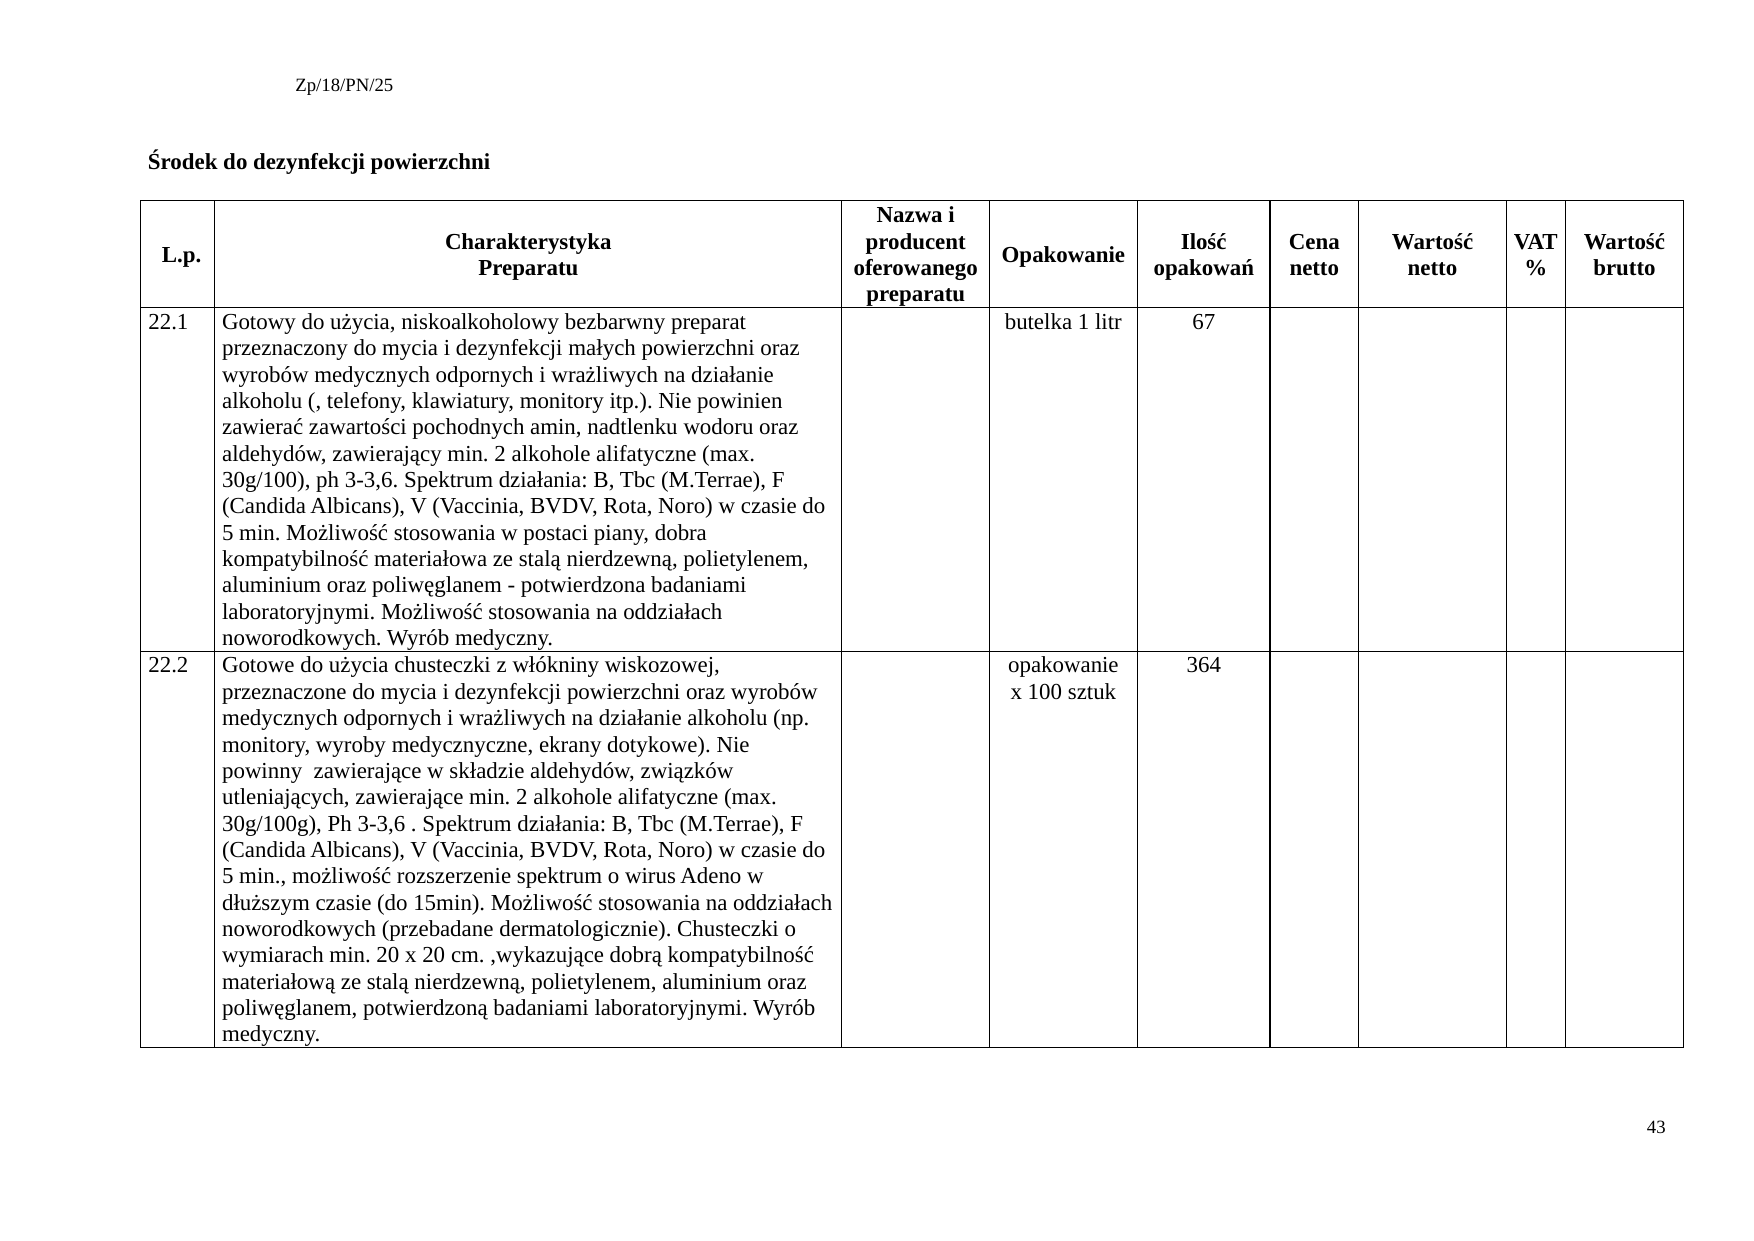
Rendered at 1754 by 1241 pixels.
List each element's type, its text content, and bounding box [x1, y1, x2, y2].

table_header Nazwa i producent oferowanego preparatu [842, 201, 989, 307]
table_cell 22.1 [141, 308, 214, 651]
table_cell [1359, 652, 1506, 1047]
table_cell [1507, 308, 1565, 651]
table_cell [1507, 652, 1565, 1047]
table_header VAT % [1507, 201, 1565, 307]
table_cell Gotowe do użycia chusteczki z włókniny wiskozowej, przeznaczone do mycia i dezynfekcji powierzchni oraz wyrobów medycznych odpornych i wrażliwych na działanie alkoholu (np. monitory, wyroby medycznyczne, ekrany dotykowe). Nie powinny zawierające w składzie aldehydów, związków utleniających, zawierające min. 2 alkohole alifatyczne (max. 30g/100g), Ph 3-3,6 . Spektrum działania: B, Tbc (M.Terrae), F (Candida Albicans), V (Vaccinia, BVDV, Rota, Noro) w czasie do 5 min., możliwość rozszerzenie spektrum o wirus Adeno w dłuższym czasie (do 15min). Możliwość stosowania na oddziałach noworodkowych (przebadane dermatologicznie). Chusteczki o wymiarach min. 20 x 20 cm. ,wykazujące dobrą kompatybilność materiałową ze stalą nierdzewną, polietylenem, aluminium oraz poliwęglanem, potwierdzoną badaniami laboratoryjnymi. Wyrób medyczny. [215, 652, 841, 1047]
table_cell [1271, 308, 1358, 651]
table_header Wartość netto [1359, 201, 1506, 307]
table_cell [842, 308, 989, 651]
table_cell Gotowy do użycia, niskoalkoholowy bezbarwny preparat przeznaczony do mycia i dezynfekcji małych powierzchni oraz wyrobów medycznych odpornych i wrażliwych na działanie alkoholu (, telefony, klawiatury, monitory itp.). Nie powinien zawierać zawartości pochodnych amin, nadtlenku wodoru oraz aldehydów, zawierający min. 2 alkohole alifatyczne (max. 30g/100), ph 3-3,6. Spektrum działania: B, Tbc (M.Terrae), F (Candida Albicans), V (Vaccinia, BVDV, Rota, Noro) w czasie do 5 min. Możliwość stosowania w postaci piany, dobra kompatybilność materiałowa ze stalą nierdzewną, polietylenem, aluminium oraz poliwęglanem - potwierdzona badaniami laboratoryjnymi. Możliwość stosowania na oddziałach noworodkowych. Wyrób medyczny. [215, 308, 841, 651]
table_cell [1566, 652, 1683, 1047]
table_cell [1271, 652, 1358, 1047]
table_header Ilość opakowań [1138, 201, 1269, 307]
table_header Cena netto [1271, 201, 1358, 307]
table_cell opakowanie x 100 sztuk [990, 652, 1137, 1047]
table_header Charakterystyka Preparatu [215, 201, 841, 307]
table_cell 22.2 [141, 652, 214, 1047]
table_header L.p. [141, 201, 214, 307]
text Środek do dezynfekcji powierzchni [148, 148, 1665, 174]
table_cell 67 [1138, 308, 1269, 651]
table_cell [1566, 308, 1683, 651]
table_cell [842, 652, 989, 1047]
table_cell butelka 1 litr [990, 308, 1137, 651]
table_header Wartość brutto [1566, 201, 1683, 307]
table_cell [1359, 308, 1506, 651]
table_cell 364 [1138, 652, 1269, 1047]
table_header Opakowanie [990, 201, 1137, 307]
